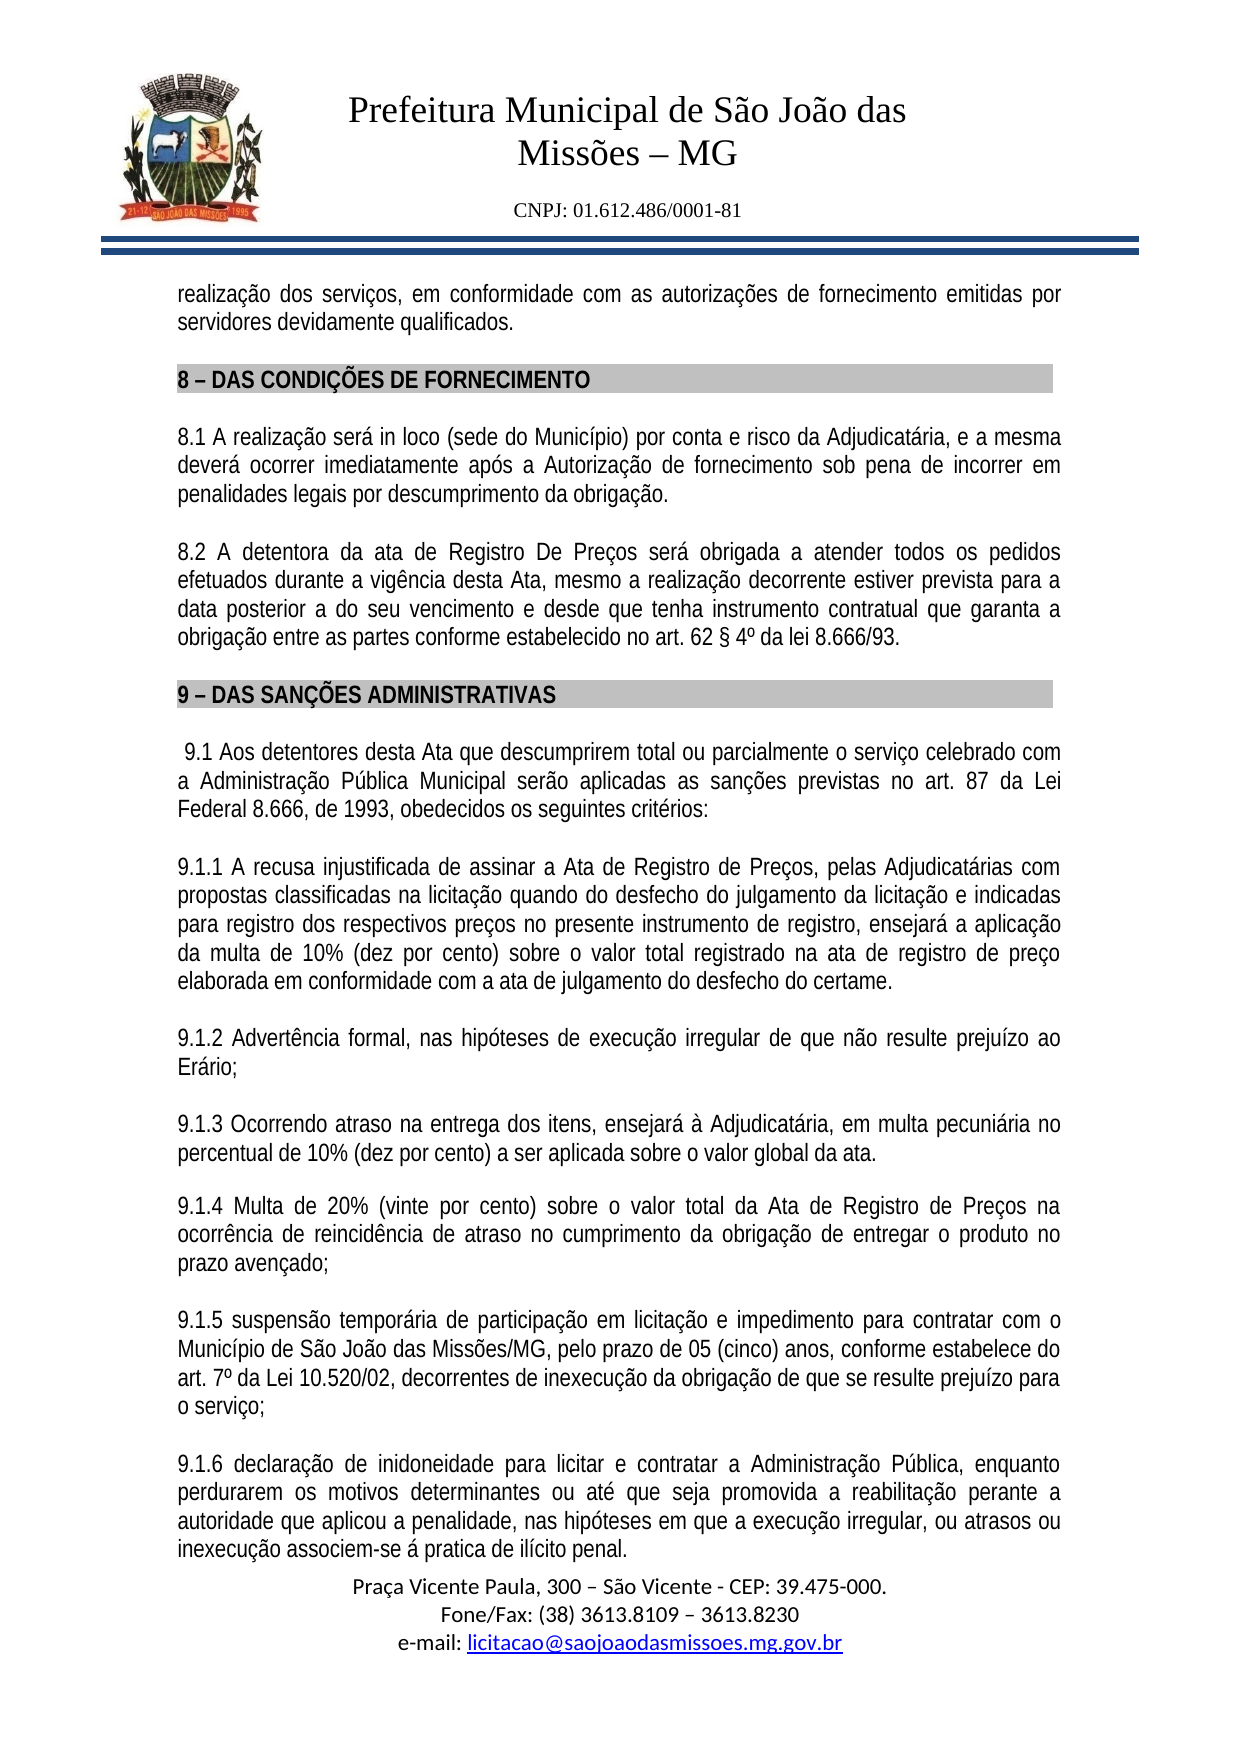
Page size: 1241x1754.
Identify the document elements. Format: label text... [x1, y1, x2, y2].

text 9.1.4 Multa de 20% (vinte por cento) sobre o valor total da Ata de Registro de Preços na ocorrência de reincidência de atraso no cumprimento da obrigação de entregar o produto no prazo avençado; [177, 1191, 1063, 1277]
text 8 – DAS CONDIÇÕES DE FORNECIMENTO [177, 364, 1053, 393]
text 9 – DAS SANÇÕES ADMINISTRATIVAS [177, 680, 1053, 708]
text 9.1.6 declaração de inidoneidade para licitar e contratar a Administração Pública, enquanto perdurarem os motivos determinantes ou até que seja promovida a reabilitação perante a autoridade que aplicou a penalidade, nas hipóteses em que a execução irregular, ou atrasos ou inexecução associem-se á pratica de ilícito penal. [177, 1448, 1063, 1563]
picture [112, 73, 264, 227]
text 9.1.3 Ocorrendo atraso na entrega dos itens, ensejará à Adjudicatária, em multa pecuniária no percentual de 10% (dez por cento) a ser aplicada sobre o valor global da ata. [177, 1109, 1063, 1167]
text 8.1 A realização será in loco (sede do Município) por conta e risco da Adjudicatária, e a mesma deverá ocorrer imediatamente após a Autorização de fornecimento sob pena de incorrer em penalidades legais por descumprimento da obrigação. [177, 422, 1063, 508]
text 9.1.1 A recusa injustificada de assinar a Ata de Registro de Preços, pelas Adjudicatárias com propostas classificadas na licitação quando do desfecho do julgamento da licitação e indicadas para registro dos respectivos preços no presente instrumento de registro, ensejará a aplicação da multa de 10% (dez por cento) sobre o valor total registrado na ata de registro de preço elaborada em conformidade com a ata de julgamento do desfecho do certame. [177, 852, 1063, 995]
text 9.1.5 suspensão temporária de participação em licitação e impedimento para contratar com o Município de São João das Missões/MG, pelo prazo de 05 (cinco) anos, conforme estabelece do art. 7º da Lei 10.520/02, decorrentes de inexecução da obrigação de que se resulte prejuízo para o serviço; [177, 1305, 1063, 1420]
text 9.1 Aos detentores desta Ata que descumprirem total ou parcialmente o serviço celebrado com a Administração Pública Municipal serão aplicadas as sanções previstas no art. 87 da Lei Federal 8.666, de 1993, obedecidos os seguintes critérios: [177, 737, 1063, 823]
text 8.2 A detentora da ata de Registro De Preços será obrigada a atender todos os pedidos efetuados durante a vigência desta Ata, mesmo a realização decorrente estiver prevista para a data posterior a do seu vencimento e desde que tenha instrumento contratual que garanta a obrigação entre as partes conforme estabelecido no art. 62 § 4º da lei 8.666/93. [177, 536, 1063, 651]
text 9.1.2 Advertência formal, nas hipóteses de execução irregular de que não resulte prejuízo ao Erário; [177, 1023, 1063, 1081]
